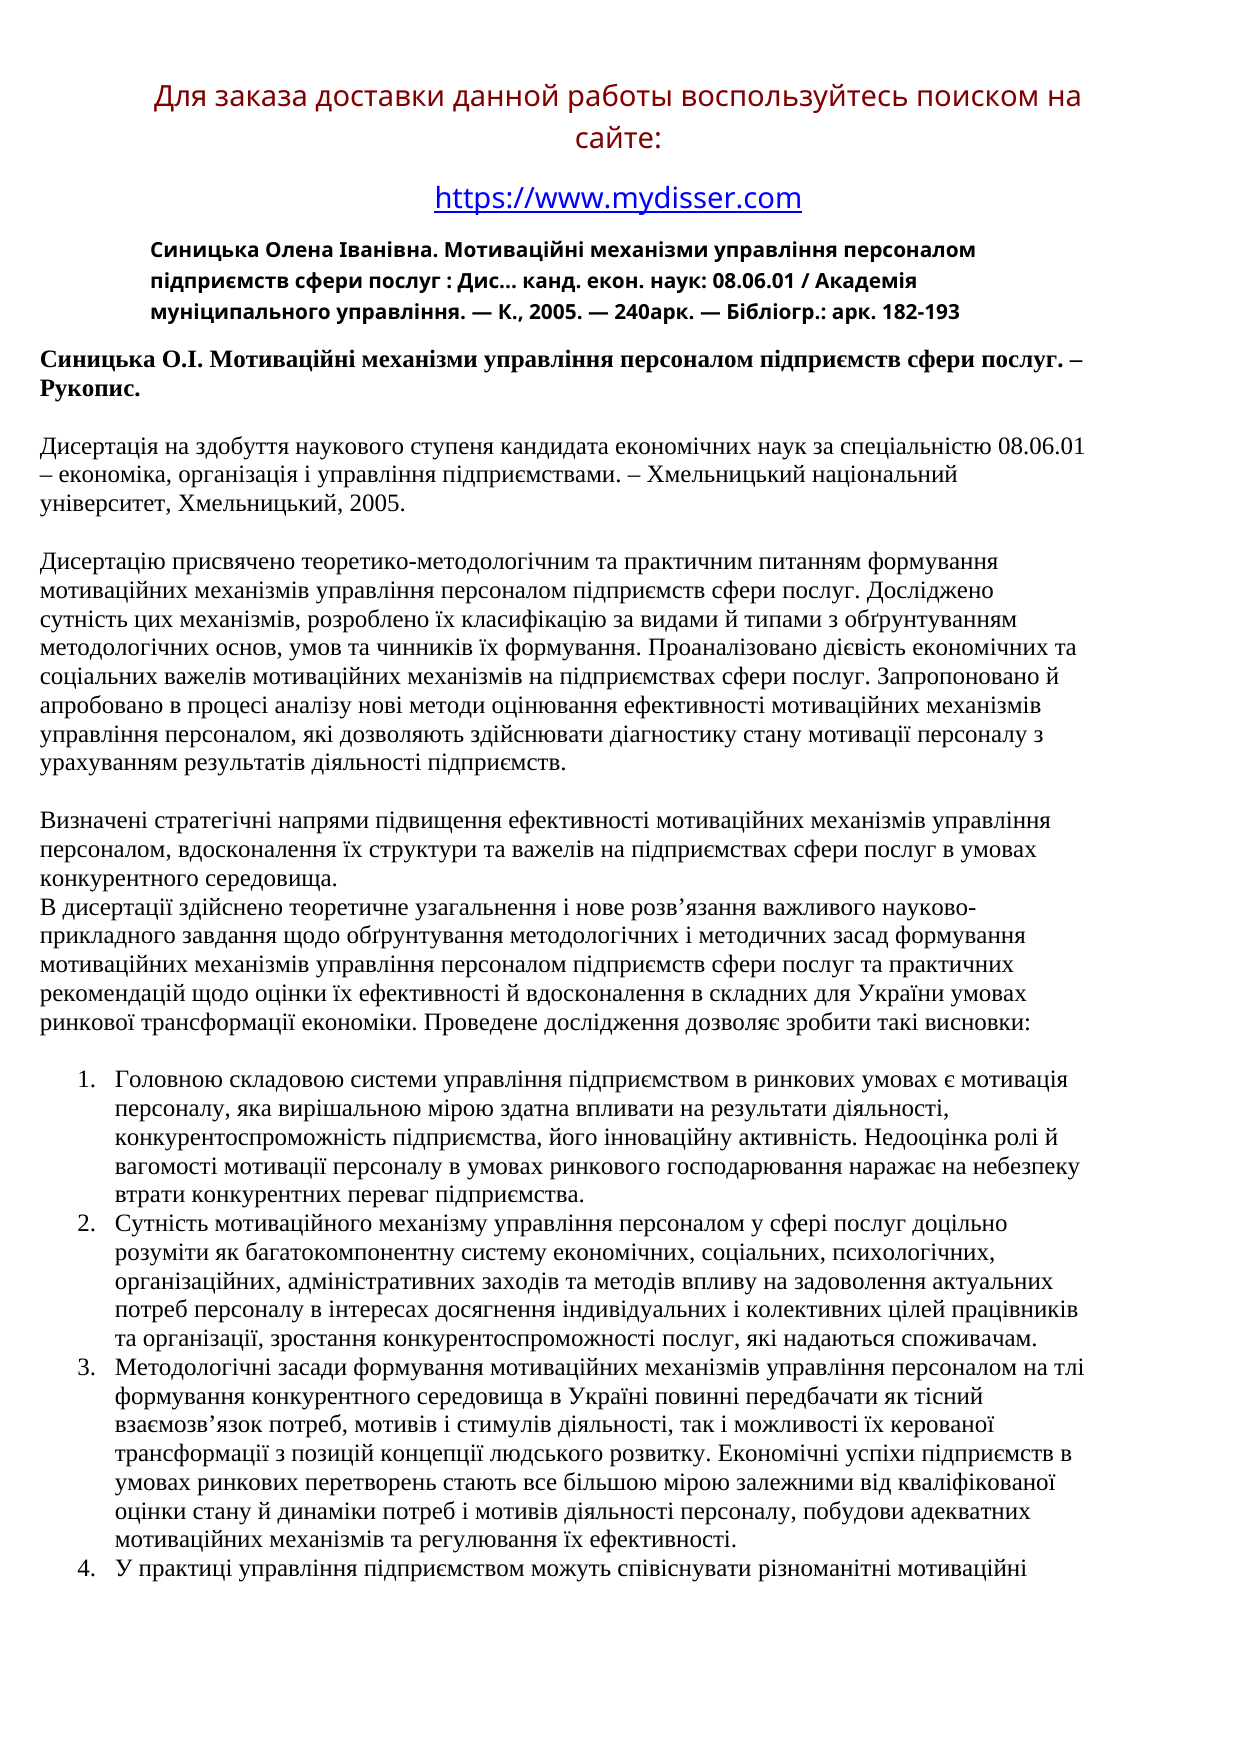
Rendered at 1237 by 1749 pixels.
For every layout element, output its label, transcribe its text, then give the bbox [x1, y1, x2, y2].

text Синицька Олена Іванівна. Мотиваційні механізми управління персоналом підприємств сфери послуг : Дис... канд. екон. наук: 08.06.01 / Академія муніципального управління. — К., 2005. — 240арк. — Бібліогр.: арк. 182-193 [150, 236, 1086, 325]
table_cell [40, 892, 1086, 1582]
table_header [40, 344, 1086, 892]
